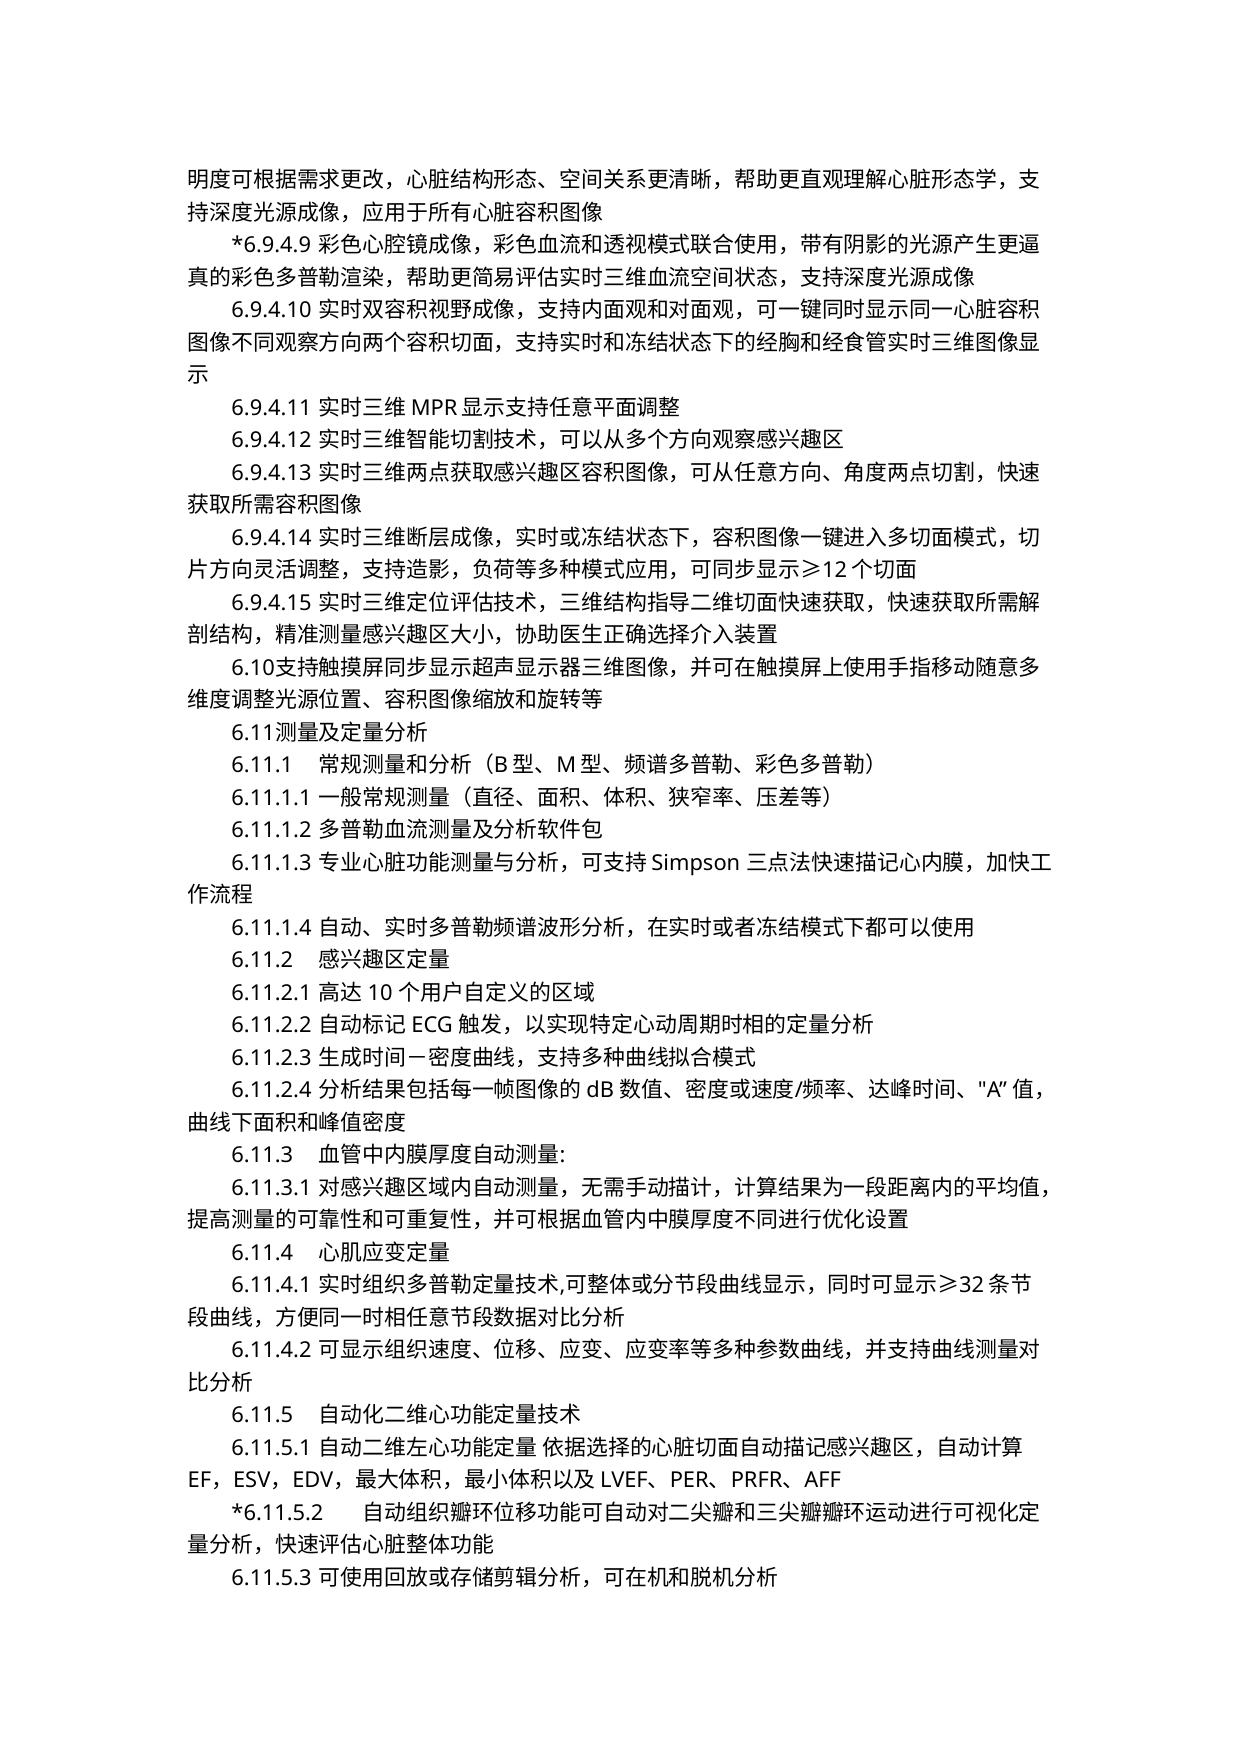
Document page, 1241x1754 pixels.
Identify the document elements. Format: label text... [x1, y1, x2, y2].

text *6.9.4.9 彩色心腔镜成像，彩色血流和透视模式联合使用，带有阴影的光源产生更逼真的彩色多普勒渲染，帮助更简易评估实时三维血流空间状态，支持深度光源成像 [187, 227, 1053, 292]
text 6.9.4.10 实时双容积视野成像，支持内面观和对面观，可一键同时显示同一心脏容积图像不同观察方向两个容积切面，支持实时和冻结状态下的经胸和经食管实时三维图像显示 [187, 292, 1053, 389]
text 6.11.2.4 分析结果包括每一帧图像的 dB 数值、密度或速度/频率、达峰时间、"A” 值，曲线下面积和峰值密度 [187, 1072, 1053, 1137]
text 6.11.4.1 实时组织多普勒定量技术,可整体或分节段曲线显示，同时可显示≥32条节段曲线，方便同一时相任意节段数据对比分析 [187, 1267, 1053, 1332]
text 6.10 支持触摸屏同步显示超声显示器三维图像，并可在触摸屏上使用手指移动随意多维度调整光源位置、容积图像缩放和旋转等 [187, 649, 1053, 714]
text 6.11 测量及定量分析 [187, 714, 1053, 747]
text 6.9.4.13 实时三维两点获取感兴趣区容积图像，可从任意方向、角度两点切割，快速获取所需容积图像 [187, 454, 1053, 519]
text 6.11.5.3 可使用回放或存储剪辑分析，可在机和脱机分析 [187, 1559, 1053, 1592]
text 6.9.4.11 实时三维MPR显示支持任意平面调整 [187, 389, 1053, 422]
text 6.11.2 感兴趣区定量 [187, 942, 1053, 974]
text 6.11.2.3 生成时间－密度曲线，支持多种曲线拟合模式 [187, 1039, 1053, 1072]
text 6.9.4.12 实时三维智能切割技术，可以从多个方向观察感兴趣区 [187, 422, 1053, 454]
text 6.11.1.2 多普勒血流测量及分析软件包 [187, 812, 1053, 844]
text 6.11.1 常规测量和分析（B型、M型、频谱多普勒、彩色多普勒） [187, 747, 1053, 779]
text 6.11.3.1 对感兴趣区域内自动测量，无需手动描计，计算结果为一段距离内的平均值，提高测量的可靠性和可重复性，并可根据血管内中膜厚度不同进行优化设置 [187, 1169, 1053, 1234]
text 6.11.1.4 自动、实时多普勒频谱波形分析，在实时或者冻结模式下都可以使用 [187, 909, 1053, 942]
text 6.11.3 血管中内膜厚度自动测量: [187, 1137, 1053, 1169]
text 6.11.2.1 高达 10 个用户自定义的区域 [187, 974, 1053, 1007]
text *6.11.5.2 自动组织瓣环位移功能可自动对二尖瓣和三尖瓣瓣环运动进行可视化定量分析，快速评估心脏整体功能 [187, 1494, 1053, 1559]
text 6.11.5 自动化二维心功能定量技术 [187, 1397, 1053, 1429]
text 6.11.4.2 可显示组织速度、位移、应变、应变率等多种参数曲线，并支持曲线测量对比分析 [187, 1332, 1053, 1397]
text 6.9.4.14 实时三维断层成像，实时或冻结状态下，容积图像一键进入多切面模式，切片方向灵活调整，支持造影，负荷等多种模式应用，可同步显示≥12个切面 [187, 519, 1053, 584]
text 6.11.5.1 自动二维左心功能定量 依据选择的心脏切面自动描记感兴趣区，自动计算EF，ESV，EDV，最大体积，最小体积以及LVEF、PER、PRFR、AFF [187, 1429, 1053, 1494]
text 6.11.4 心肌应变定量 [187, 1234, 1053, 1267]
text 6.11.2.2 自动标记 ECG 触发，以实现特定心动周期时相的定量分析 [187, 1007, 1053, 1039]
text 6.11.1.3 专业心脏功能测量与分析，可支持Simpson 三点法快速描记心内膜，加快工作流程 [187, 844, 1053, 909]
text 6.9.4.15 实时三维定位评估技术，三维结构指导二维切面快速获取，快速获取所需解剖结构，精准测量感兴趣区大小，协助医生正确选择介入装置 [187, 584, 1053, 649]
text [187, 162, 1053, 227]
text 6.11.1.1 一般常规测量（直径、面积、体积、狭窄率、压差等） [187, 779, 1053, 812]
